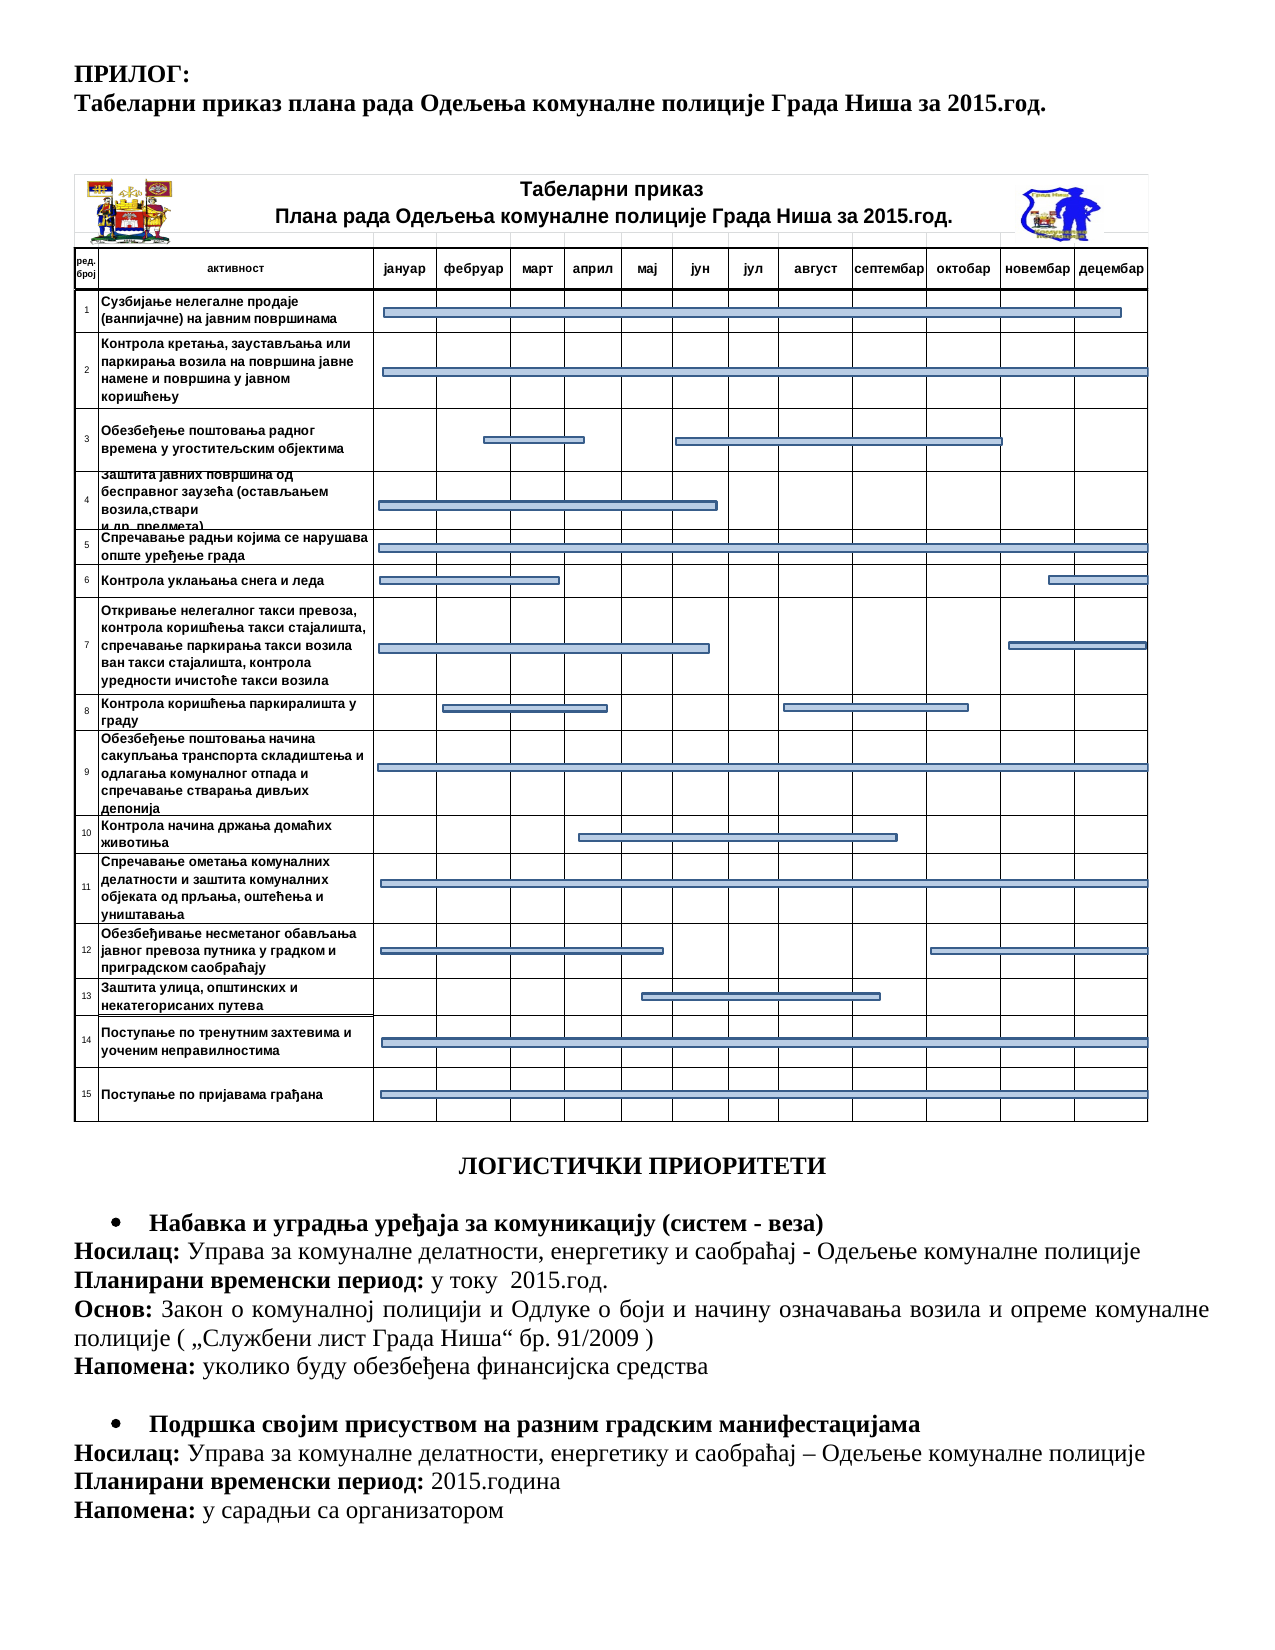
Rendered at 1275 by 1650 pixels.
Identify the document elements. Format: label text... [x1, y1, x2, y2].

text Носилац: Управа за комуналне делатности, енергетику и саобраћај - Одељење комуналне полиције [74, 1236, 1211, 1265]
text ПРИЛОГ: [74, 59, 1211, 88]
text Напомена: уколико буду обезбеђена финансијска средства [74, 1351, 1211, 1380]
list Набавка и уградња уређаја за комуникацију (систем - веза) [111, 1208, 1211, 1236]
text Напомена: у сарадњи са организатором [74, 1495, 1211, 1524]
list Подршка својим присуством на разним градским манифестацијама [111, 1409, 1211, 1438]
text ЛОГИСТИЧКИ ПРИОРИТЕТИ [74, 1151, 1211, 1180]
text Планирани временски период: 2015.година [74, 1466, 1211, 1495]
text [74, 1438, 1211, 1466]
text Табеларни приказ плана рада Одељења комуналне полиције Града Ниша за 2015.год. [74, 88, 1211, 117]
text Планирани временски период: у току 2015.год. [74, 1265, 1211, 1294]
text Основ: Закон о комуналној полицији и Одлуке о боји и начину означавања возила и опреме комуналне полиције ( „Службени лист Града Ниша“ бр. 91/2009 ) [74, 1294, 1211, 1351]
